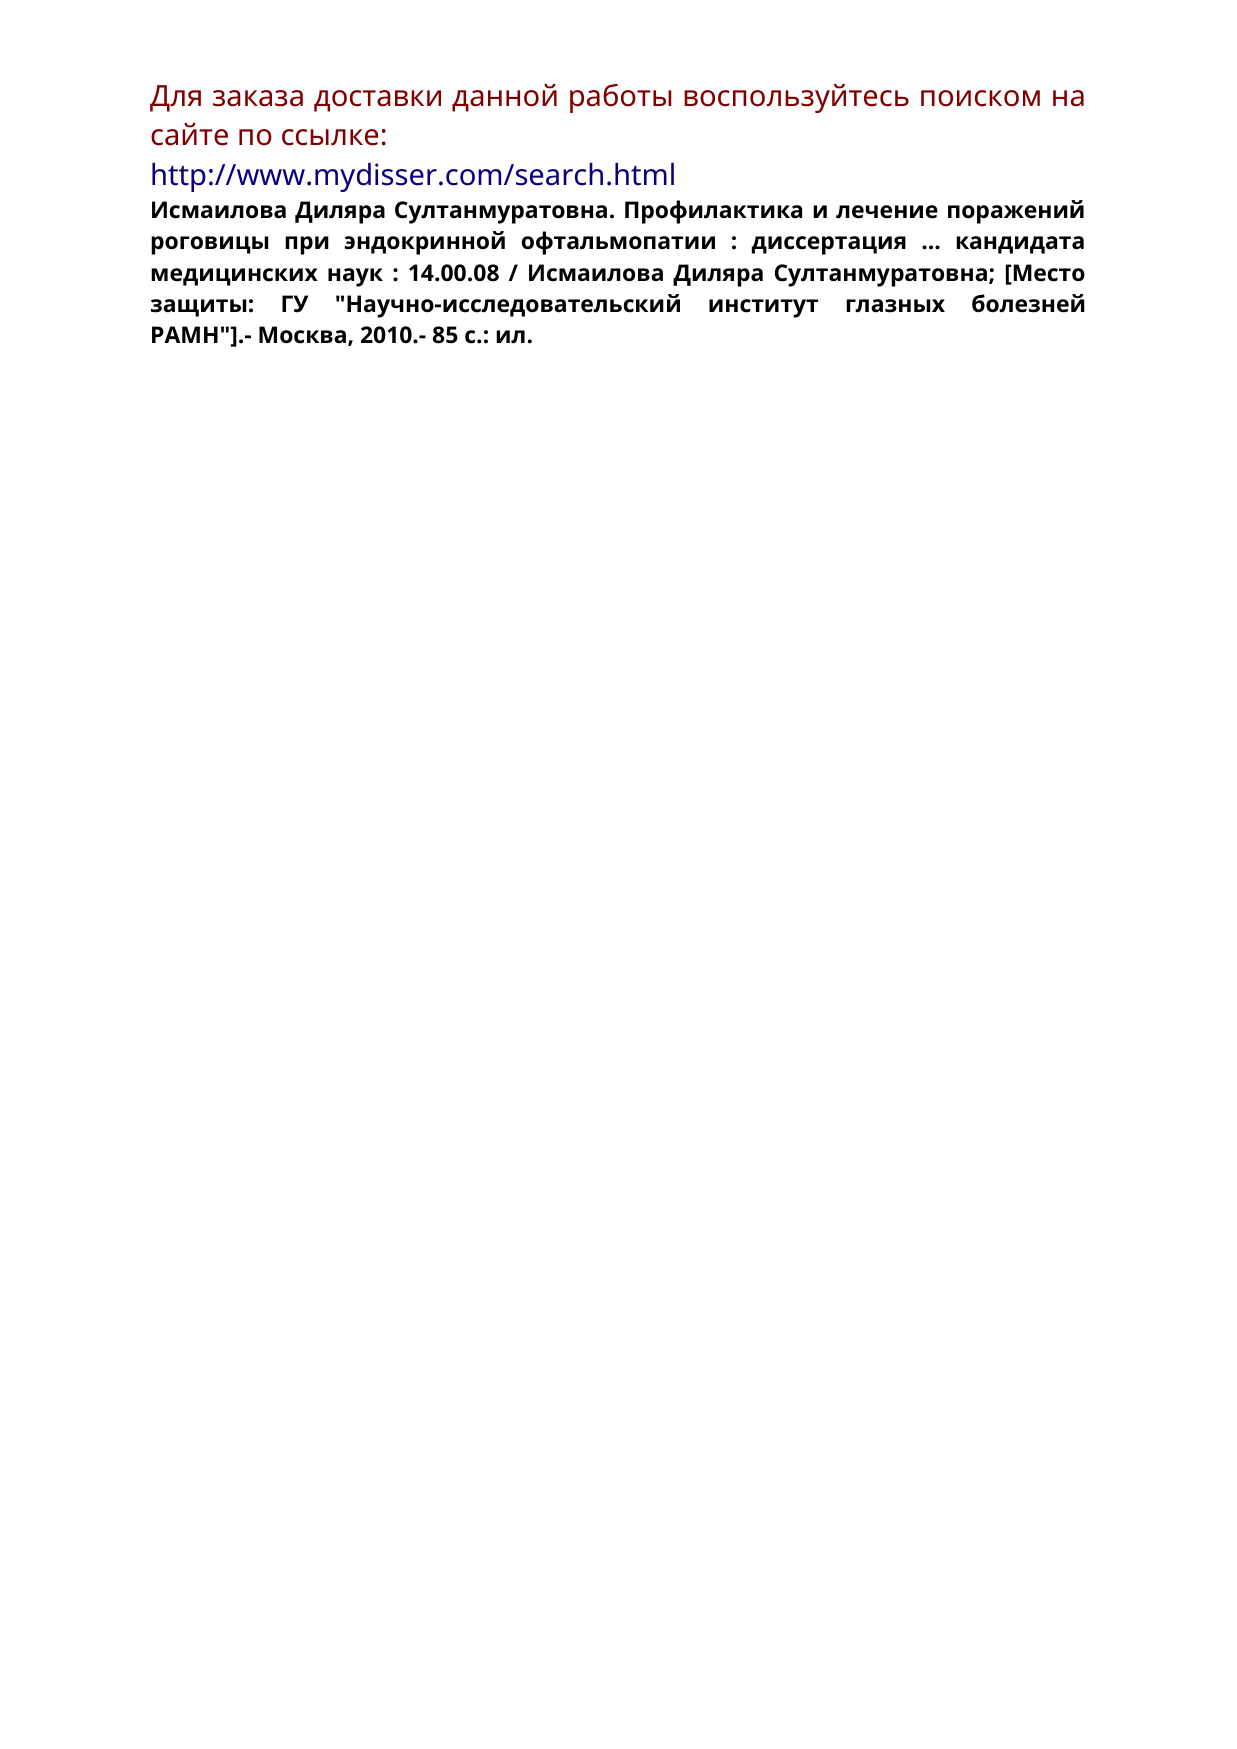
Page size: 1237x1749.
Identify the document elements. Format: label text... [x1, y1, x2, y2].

text Исмаилова Диляра Султанмуратовна. Профилактика и лечение поражений роговицы при эндокринной офтальмопатии : диссертация ... кандидата медицинских наук : 14.00.08 / Исмаилова Диляра Султанмуратовна; [Место защиты: ГУ "Научно-исследовательский институт глазных болезней РАМН"].- Москва, 2010.- 85 с.: ил. [150, 194, 1086, 350]
